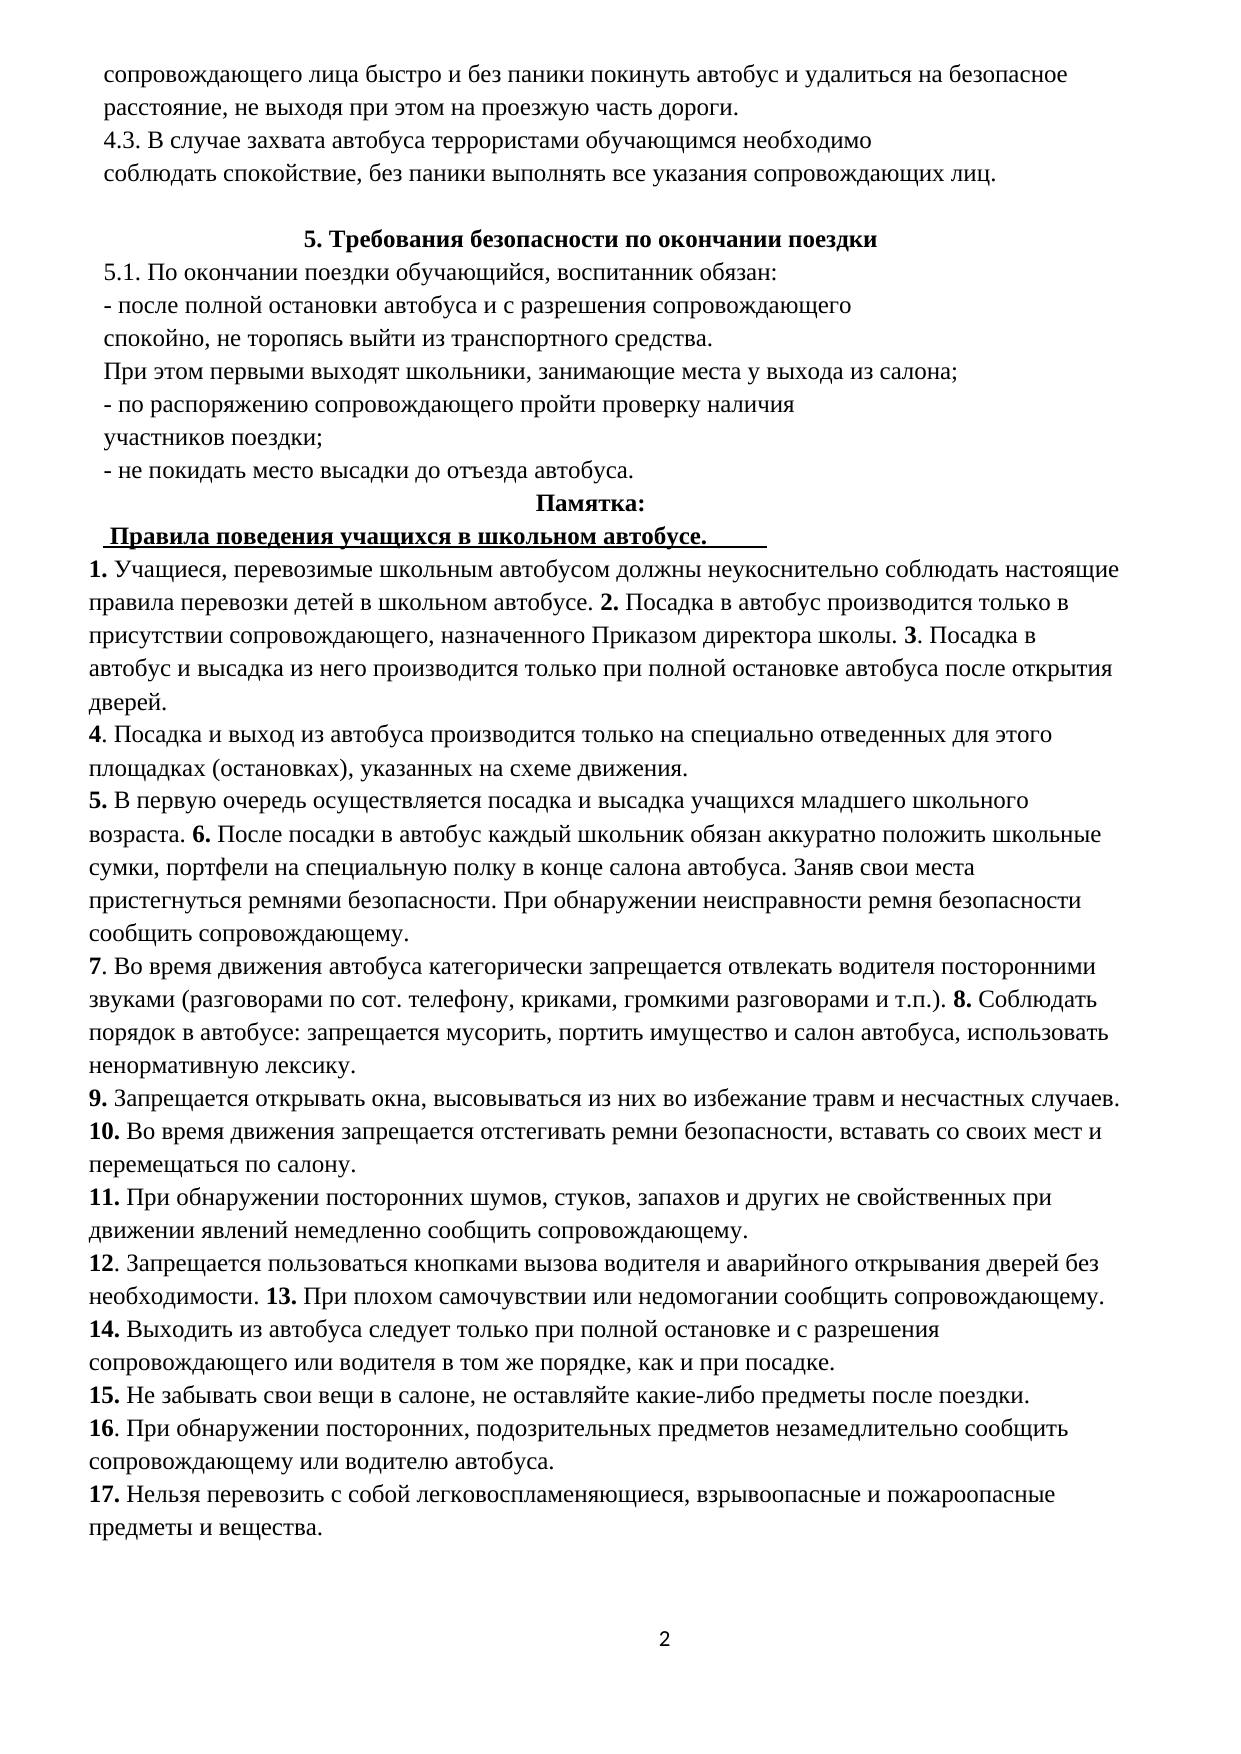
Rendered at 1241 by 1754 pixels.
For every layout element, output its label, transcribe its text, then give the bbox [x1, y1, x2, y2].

text При этом первыми выходят школьники, занимающие места у выхода из салона; [103, 356, 1078, 385]
text 7. Во время движения автобуса категорически запрещается отвлекать водителя посторонними звуками (разговорами по сот. телефону, криками, громкими разговорами и т.п.). 8. Соблюдать порядок в автобусе: запрещается мусорить, портить имущество и салон автобуса, использовать ненормативную лексику. [88, 951, 1122, 1078]
text 4.3. В случае захвата автобуса террористами обучающимся необходимо [103, 125, 1078, 154]
text 11. При обнаружении посторонних шумов, стуков, запахов и других не свойственных при движении явлений немедленно сообщить сопровождающему. [88, 1182, 1122, 1244]
text Правила поведения учащихся в школьном автобусе. [103, 521, 1078, 550]
text участников поездки; [103, 422, 1078, 451]
text соблюдать спокойствие, без паники выполнять все указания сопровождающих лиц. [103, 158, 1078, 187]
text 5. Требования безопасности по окончании поездки [103, 224, 1078, 253]
text - после полной остановки автобуса и с разрешения сопровождающего [103, 290, 1078, 319]
text 9. Запрещается открывать окна, высовываться из них во избежание травм и несчастных случаев. 10. Во время движения запрещается отстегивать ремни безопасности, вставать со своих мест и перемещаться по салону. [88, 1083, 1122, 1178]
text 12. Запрещается пользоваться кнопками вызова водителя и аварийного открывания дверей без необходимости. 13. При плохом самочувствии или недомогании сообщить сопровождающему. 14. Выходить из автобуса следует только при полной остановке и с разрешения сопровождающего или водителя в том же порядке, как и при посадке. [88, 1248, 1122, 1376]
text спокойно, не торопясь выйти из транспортного средства. [103, 323, 1078, 352]
text 1. Учащиеся, перевозимые школьным автобусом должны неукоснительно соблюдать настоящие правила перевозки детей в школьном автобусе. 2. Посадка в автобус производится только в присутствии сопровождающего, назначенного Приказом директора школы. 3. Посадка в автобус и высадка из него производится только при полной остановке автобуса после открытия дверей. [88, 554, 1122, 715]
text 5. В первую очередь осуществляется посадка и высадка учащихся младшего школьного возраста. 6. После посадки в автобус каждый школьник обязан аккуратно положить школьные сумки, портфели на специальную полку в конце салона автобуса. Заняв свои места пристегнуться ремнями безопасности. При обнаружении неисправности ремня безопасности сообщить сопровождающему. [88, 786, 1122, 946]
text 17. Нельзя перевозить с собой легковоспламеняющиеся, взрывоопасные и пожароопасные предметы и вещества. [88, 1479, 1122, 1541]
text 15. Не забывать свои вещи в салоне, не оставляйте какие-либо предметы после поездки. [88, 1380, 1122, 1409]
text Памятка: [103, 488, 1078, 517]
text 4. Посадка и выход из автобуса производится только на специально отведенных для этого площадках (остановках), указанных на схеме движения. [88, 719, 1122, 781]
text 5.1. По окончании поездки обучающийся, воспитанник обязан: [103, 257, 1078, 286]
text - по распоряжению сопровождающего пройти проверку наличия [103, 389, 1078, 418]
text - не покидать место высадки до отъезда автобуса. [103, 455, 1078, 484]
text 16. При обнаружении посторонних, подозрительных предметов незамедлительно сообщить сопровождающему или водителю автобуса. [88, 1413, 1122, 1475]
